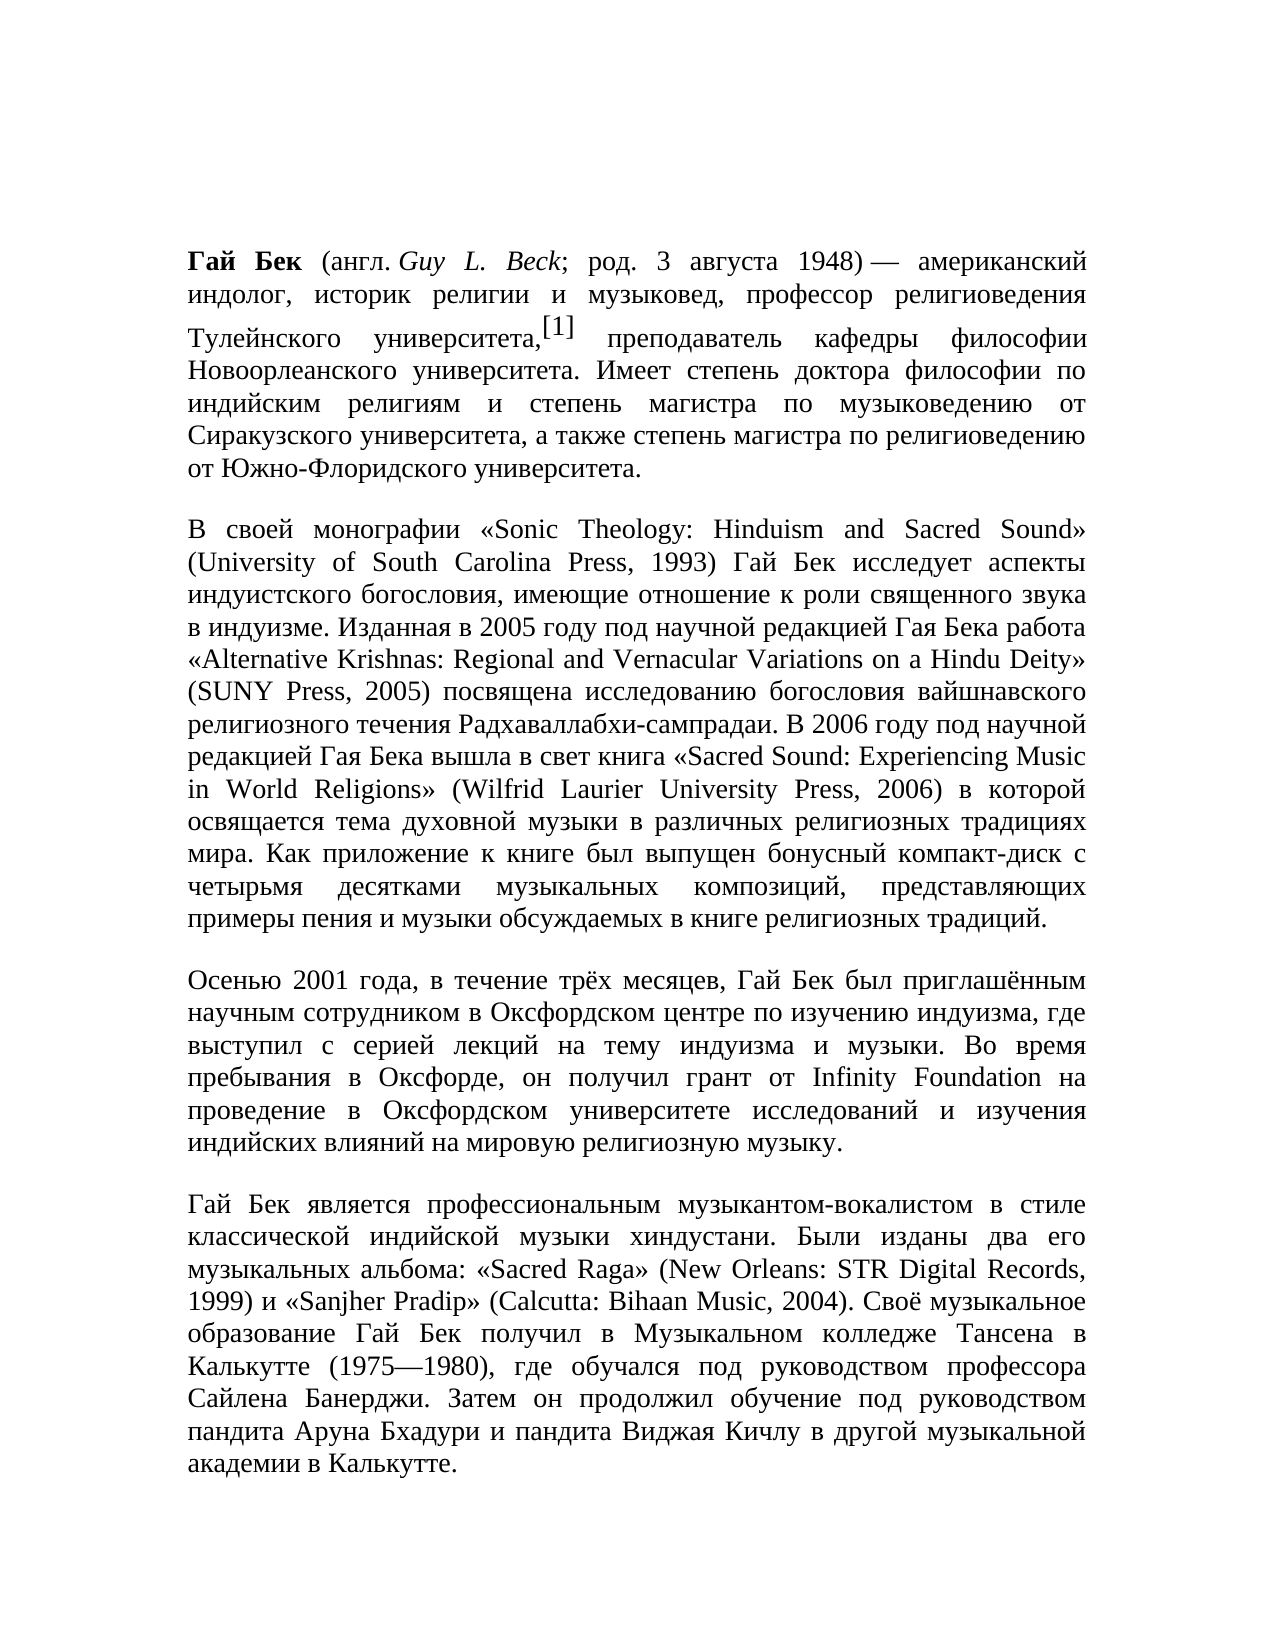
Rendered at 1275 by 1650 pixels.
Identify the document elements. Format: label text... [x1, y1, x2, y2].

text В своей монографии «Sonic Theology: Hinduism and Sacred Sound» (University of South Carolina Press, 1993) Гай Бек исследует аспекты индуистского богословия, имеющие отношение к роли священного звука в индуизме. Изданная в 2005 году под научной редакцией Гая Бека работа «Alternative Krishnas: Regional and Vernacular Variations on a Hindu Deity» (SUNY Press, 2005) посвящена исследованию богословия вайшнавского религиозного течения Радхаваллабхи-сампрадаи. В 2006 году под научной редакцией Гая Бека вышла в свет книга «Sacred Sound: Experiencing Music in World Religions» (Wilfrid Laurier University Press, 2006) в которой освящается тема духовной музыки в различных религиозных традициях мира. Как приложение к книге был выпущен бонусный компакт-диск с четырьмя десятками музыкальных композиций, представляющих примеры пения и музыки обсуждаемых в книге религиозных традиций. [187, 512, 1087, 934]
text Гай Бек является профессиональным музыкантом-вокалистом в стиле классической индийской музыки хиндустани. Были изданы два его музыкальных альбома: «Sacred Raga» (New Orleans: STR Digital Records, 1999) и «Sanjher Pradip» (Calcutta: Bihaan Music, 2004). Своё музыкальное образование Гай Бек получил в Музыкальном колледже Тансена в Калькутте (1975—1980), где обучался под руководством профессора Сайлена Банерджи. Затем он продолжил обучение под руководством пандита Аруна Бхадури и пандита Виджая Кичлу в другой музыкальной академии в Калькутте. [187, 1187, 1087, 1478]
text Осенью 2001 года, в течение трёх месяцев, Гай Бек был приглашённым научным сотрудником в Оксфордском центре по изучению индуизма, где выступил с серией лекций на тему индуизма и музыки. Во время пребывания в Оксфорде, он получил грант от Infinity Foundation на проведение в Оксфордском университете исследований и изучения индийских влияний на мировую религиозную музыку. [187, 963, 1087, 1157]
text Гай Бек (англ. Guy L. Beck; род. 3 августа 1948) — американский индолог, историк религии и музыковед, профессор религиоведения Тулейнского университета,[1] преподаватель кафедры философии Новоорлеанского университета. Имеет степень доктора философии по индийским религиям и степень магистра по музыковедению от Сиракузского университета, а также степень магистра по религиоведению от Южно-Флоридского университета. [187, 244, 1087, 483]
